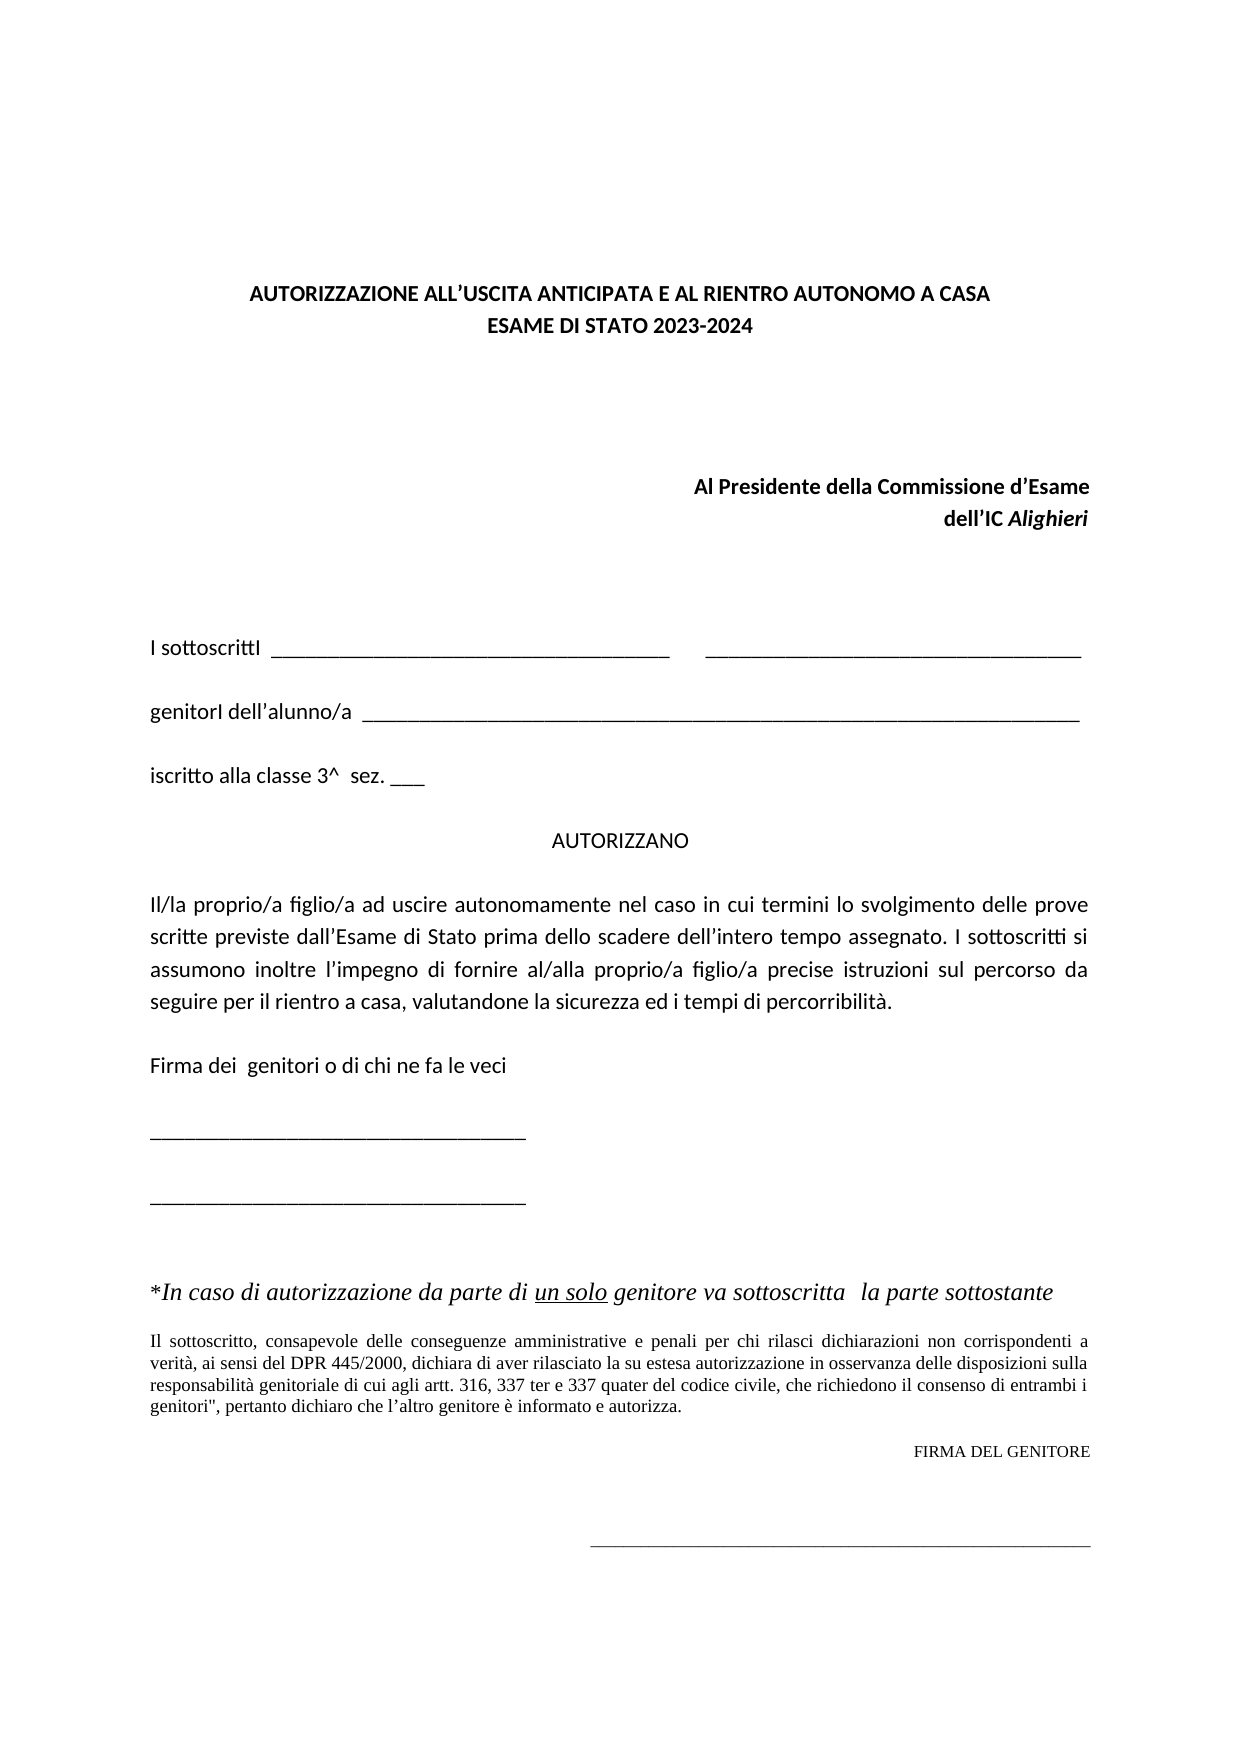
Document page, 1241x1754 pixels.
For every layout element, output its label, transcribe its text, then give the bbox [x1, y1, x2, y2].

text FIRMA DEL GENITORE [150, 1442, 1090, 1461]
text AUTORIZZANO [150, 826, 1090, 854]
text _________________________________ [150, 1180, 1090, 1208]
text _________________________________ [150, 1116, 1090, 1144]
text iscritto alla classe 3^ sez. ___ [150, 762, 1090, 789]
text Il sottoscritto, consapevole delle conseguenze amministrative e penali per chi rilasci dichiarazioni non corrispondenti a verità, ai sensi del DPR 445/2000, dichiara di aver rilasciato la su estesa autorizzazione in osservanza delle disposizioni sulla responsabilità genitoriale di cui agli artt. 316, 337 ter e 337 quater del codice civile, che richiedono il consenso di entrambi i genitori", pertanto dichiaro che l’altro genitore è informato e autorizza. [150, 1330, 1090, 1417]
text dell’IC Alighieri [150, 504, 1090, 532]
text I sottoscrittI ___________________________________ _________________________________ [150, 633, 1090, 661]
text ESAME DI STATO 2023-2024 [150, 311, 1090, 339]
text genitorI dell’alunno/a _______________________________________________________________ [150, 697, 1090, 725]
text AUTORIZZAZIONE ALL’USCITA ANTICIPATA E AL RIENTRO AUTONOMO A CASA [150, 279, 1090, 307]
text Firma dei genitori o di chi ne fa le veci [150, 1051, 1090, 1079]
text Il/la proprio/a figlio/a ad uscire autonomamente nel caso in cui termini lo svolgimento delle prove scritte previste dall’Esame di Stato prima dello scadere dell’intero tempo assegnato. I sottoscritti si assumono inoltre l’impegno di fornire al/alla proprio/a figlio/a precise istruzioni sul percorso da seguire per il rientro a casa, valutandone la sicurezza ed i tempi di percorribilità. [150, 890, 1090, 1015]
text Al Presidente della Commissione d’Esame [150, 472, 1090, 500]
text *In caso di autorizzazione da parte di un solo genitore va sottoscritta la parte sottostante [150, 1277, 1090, 1305]
text ____________________________________________________________ [150, 1530, 1090, 1549]
